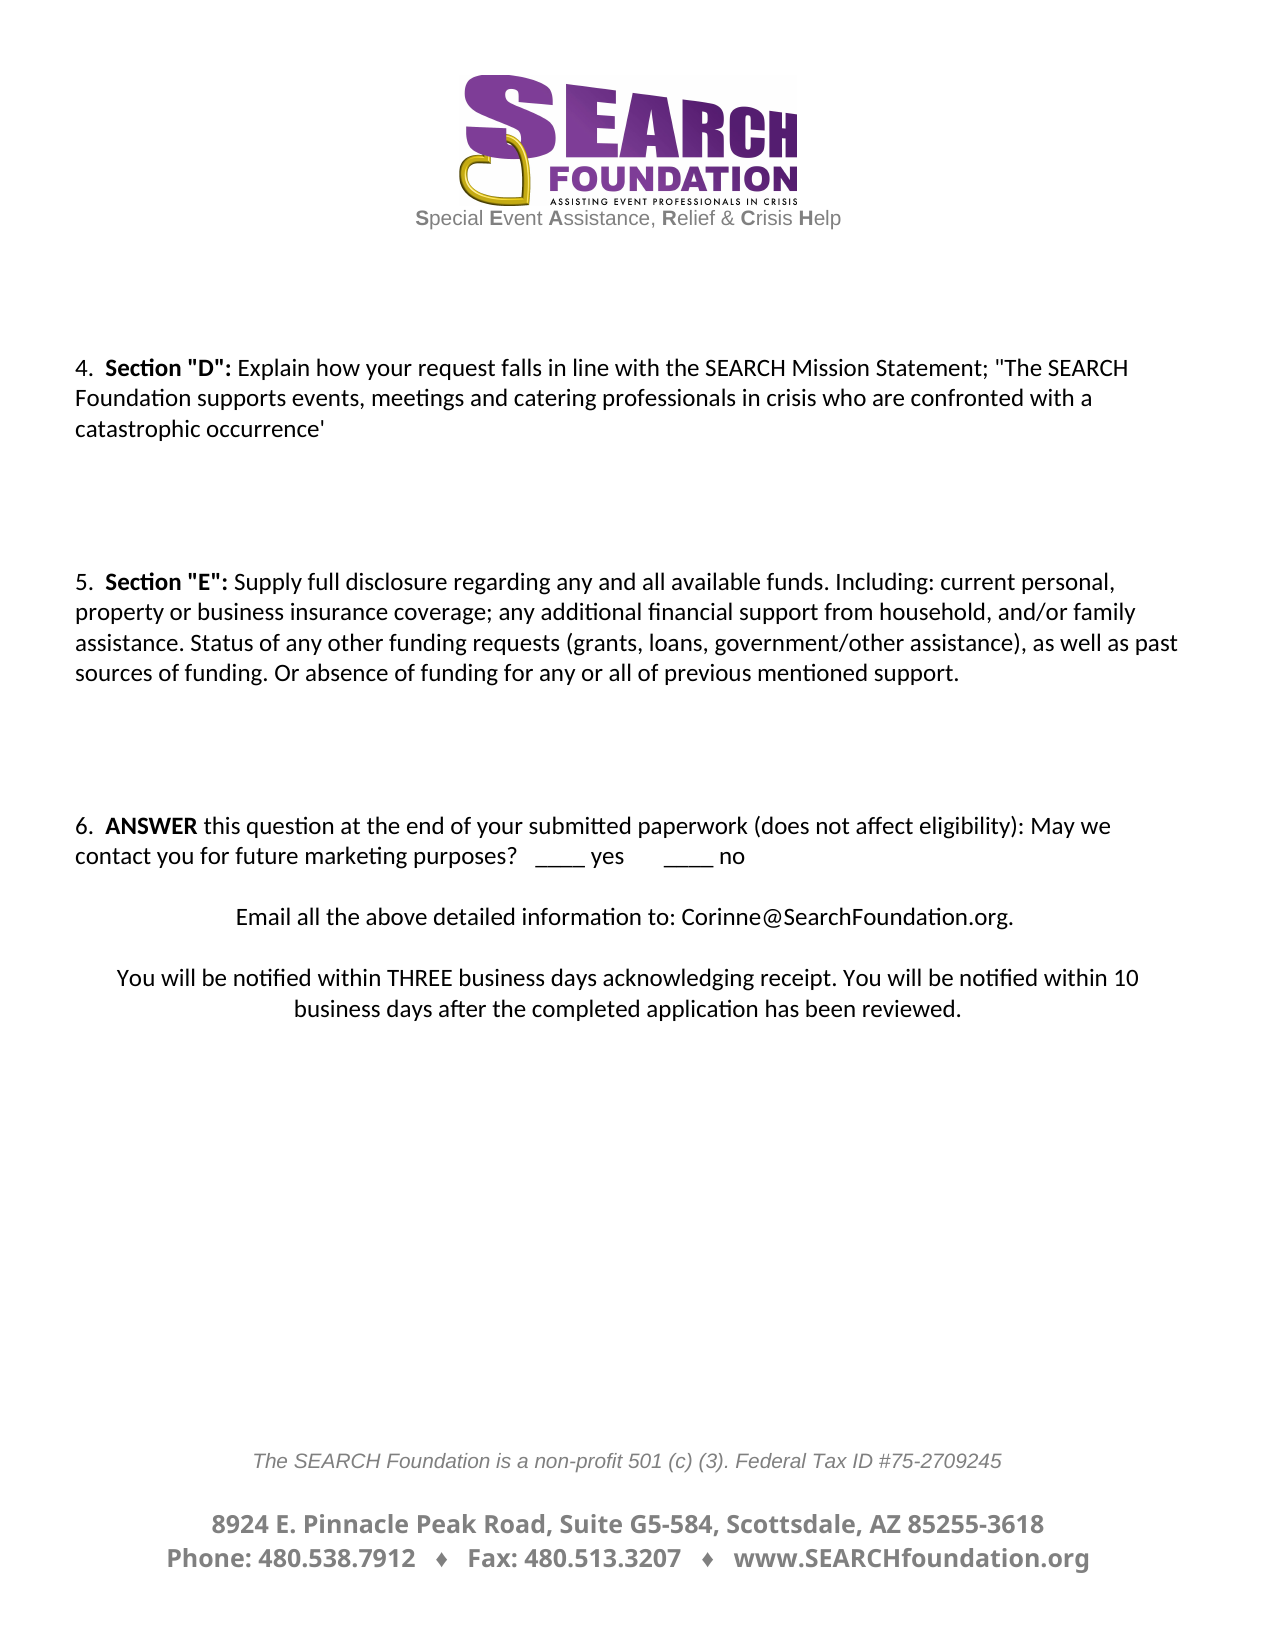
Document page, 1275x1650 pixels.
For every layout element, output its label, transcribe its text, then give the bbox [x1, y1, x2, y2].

text 4. Section "D": Explain how your request falls in line with the SEARCH Mission Statement; "The SEARCH Foundation supports events, meetings and catering professionals in crisis who are confronted with a catastrophic occurrence' [75, 352, 1181, 444]
text Email all the above detailed information to: Corinne@SearchFoundation.org. You will be notified within THREE business days acknowledging receipt. You will be notified within 10 business days after the completed application has been reviewed. [75, 901, 1181, 1023]
picture [459, 75, 797, 206]
text 5. Section "E": Supply full disclosure regarding any and all available funds. Including: current personal, property or business insurance coverage; any additional financial support from household, and/or family assistance. Status of any other funding requests (grants, loans, government/other assistance), as well as past sources of funding. Or absence of funding for any or all of previous mentioned support. [75, 566, 1181, 688]
text 6. ANSWER this question at the end of your submitted paperwork (does not affect eligibility): May we contact you for future marketing purposes? ____ yes ____ no [75, 810, 1181, 871]
